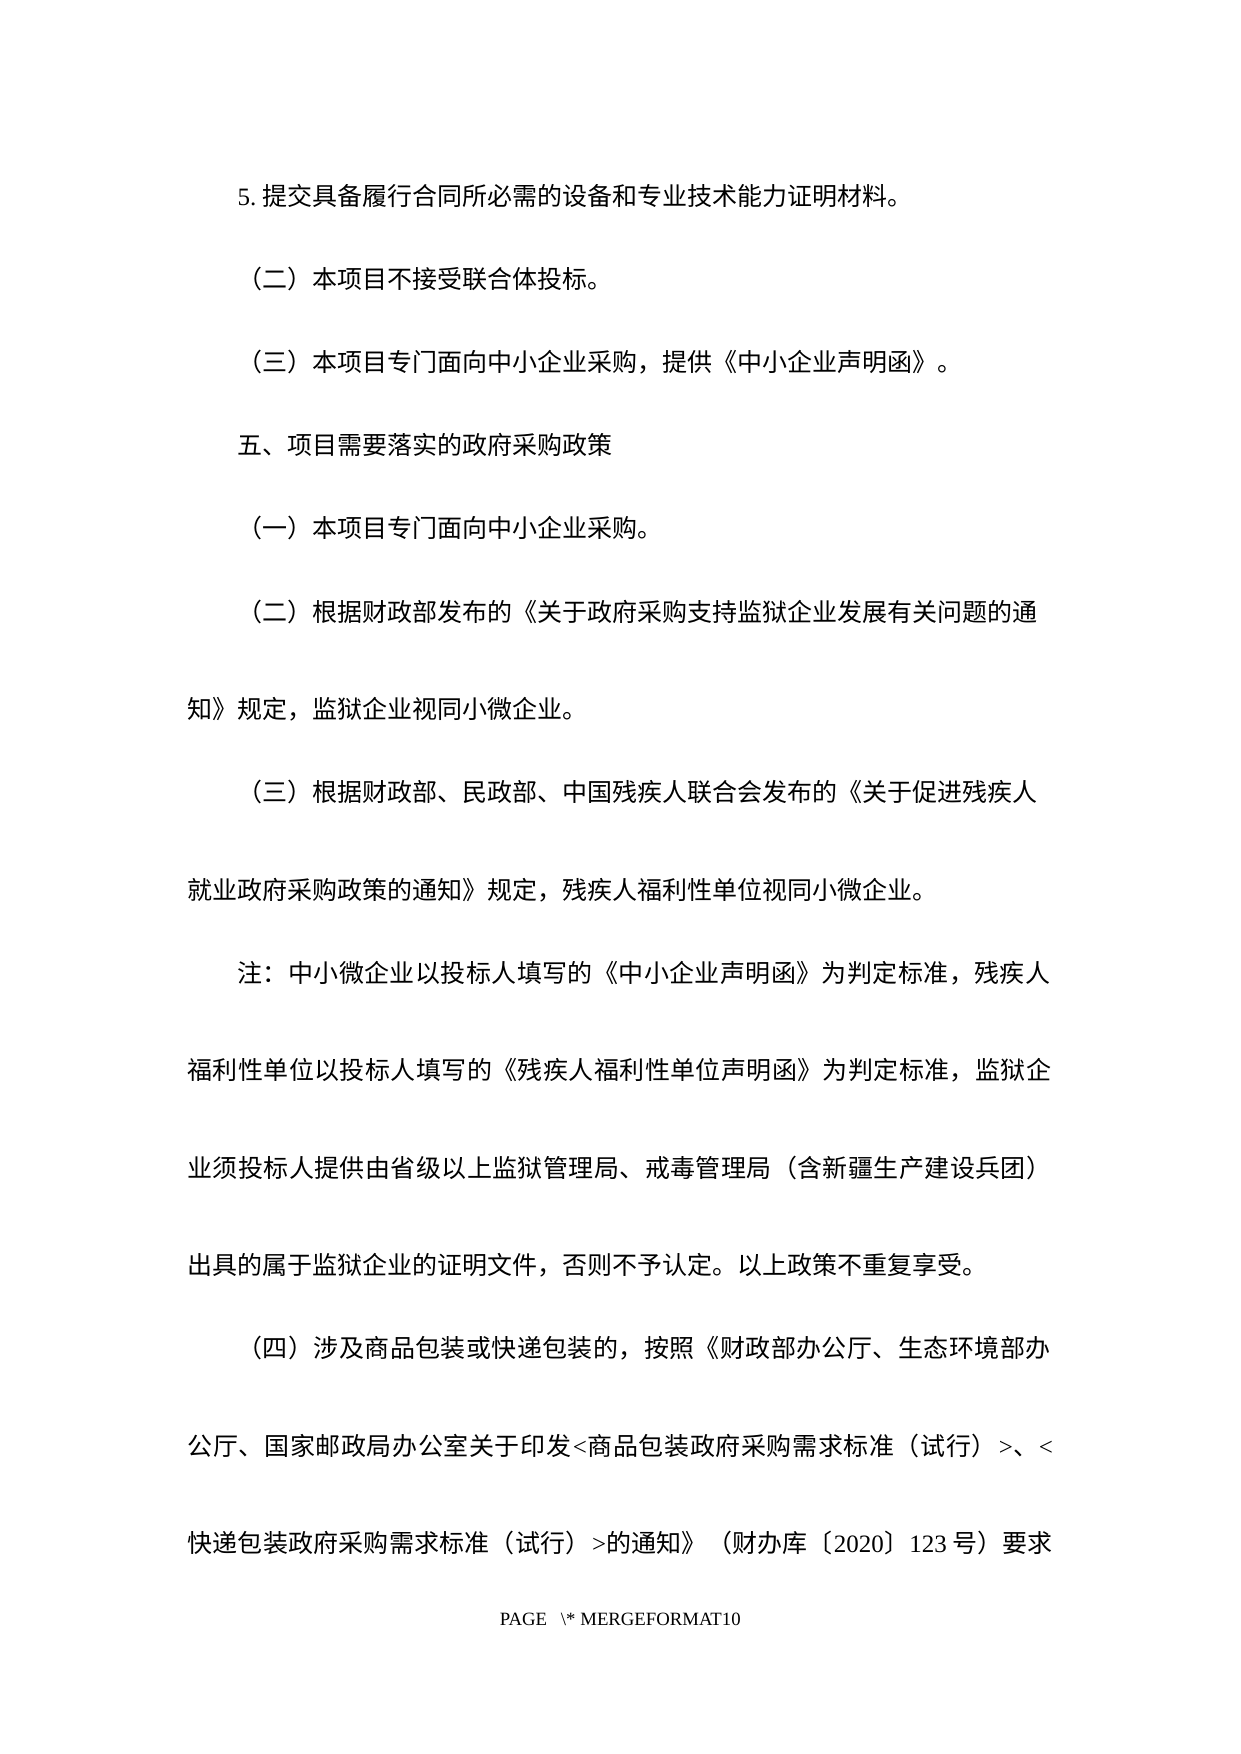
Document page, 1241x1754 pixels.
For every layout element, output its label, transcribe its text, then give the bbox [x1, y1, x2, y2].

text （三）本项目专门面向中小企业采购，提供《中小企业声明函》。 [187, 328, 1053, 393]
text 5. 提交具备履行合同所必需的设备和专业技术能力证明材料。 [187, 162, 1053, 227]
text （三）根据财政部、民政部、中国残疾人联合会发布的《关于促进残疾人就业政府采购政策的通知》规定，残疾人福利性单位视同小微企业。 [187, 758, 1053, 921]
text （二）本项目不接受联合体投标。 [187, 245, 1053, 310]
text （一）本项目专门面向中小企业采购。 [187, 494, 1053, 559]
text 注：中小微企业以投标人填写的《中小企业声明函》为判定标准，残疾人福利性单位以投标人填写的《残疾人福利性单位声明函》为判定标准，监狱企业须投标人提供由省级以上监狱管理局、戒毒管理局（含新疆生产建设兵团）出具的属于监狱企业的证明文件，否则不予认定。以上政策不重复享受。 [187, 939, 1053, 1296]
text （二）根据财政部发布的《关于政府采购支持监狱企业发展有关问题的通知》规定，监狱企业视同小微企业。 [187, 578, 1053, 740]
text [187, 1314, 1053, 1574]
text 五、项目需要落实的政府采购政策 [187, 411, 1053, 476]
